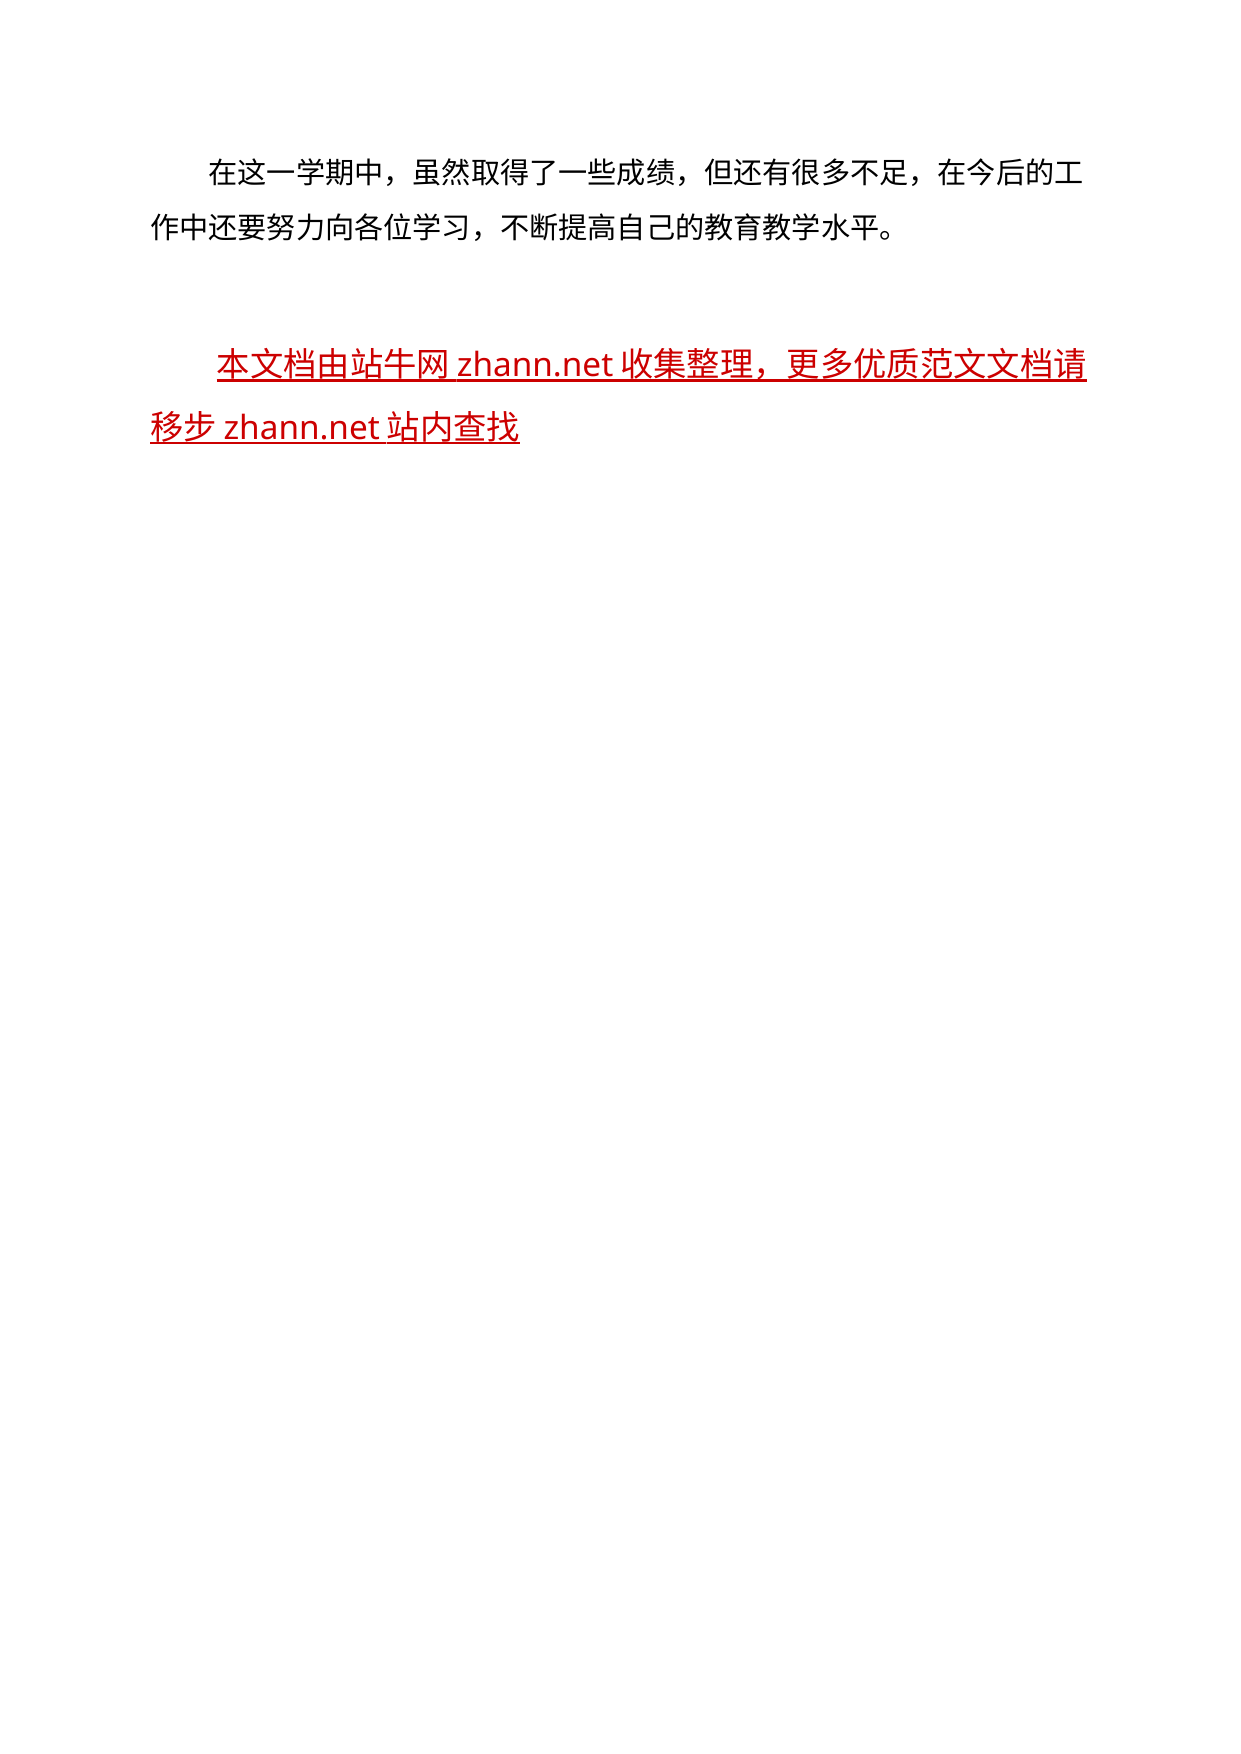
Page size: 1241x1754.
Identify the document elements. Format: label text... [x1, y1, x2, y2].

text 在这一学期中，虽然取得了一些成绩，但还有很多不足，在今后的工作中还要努力向各位学习，不断提高自己的教育教学水平。 [150, 150, 1090, 247]
text 本文档由站牛网zhann.net收集整理，更多优质范文文档请移步zhann.net站内查找 [150, 338, 1090, 449]
